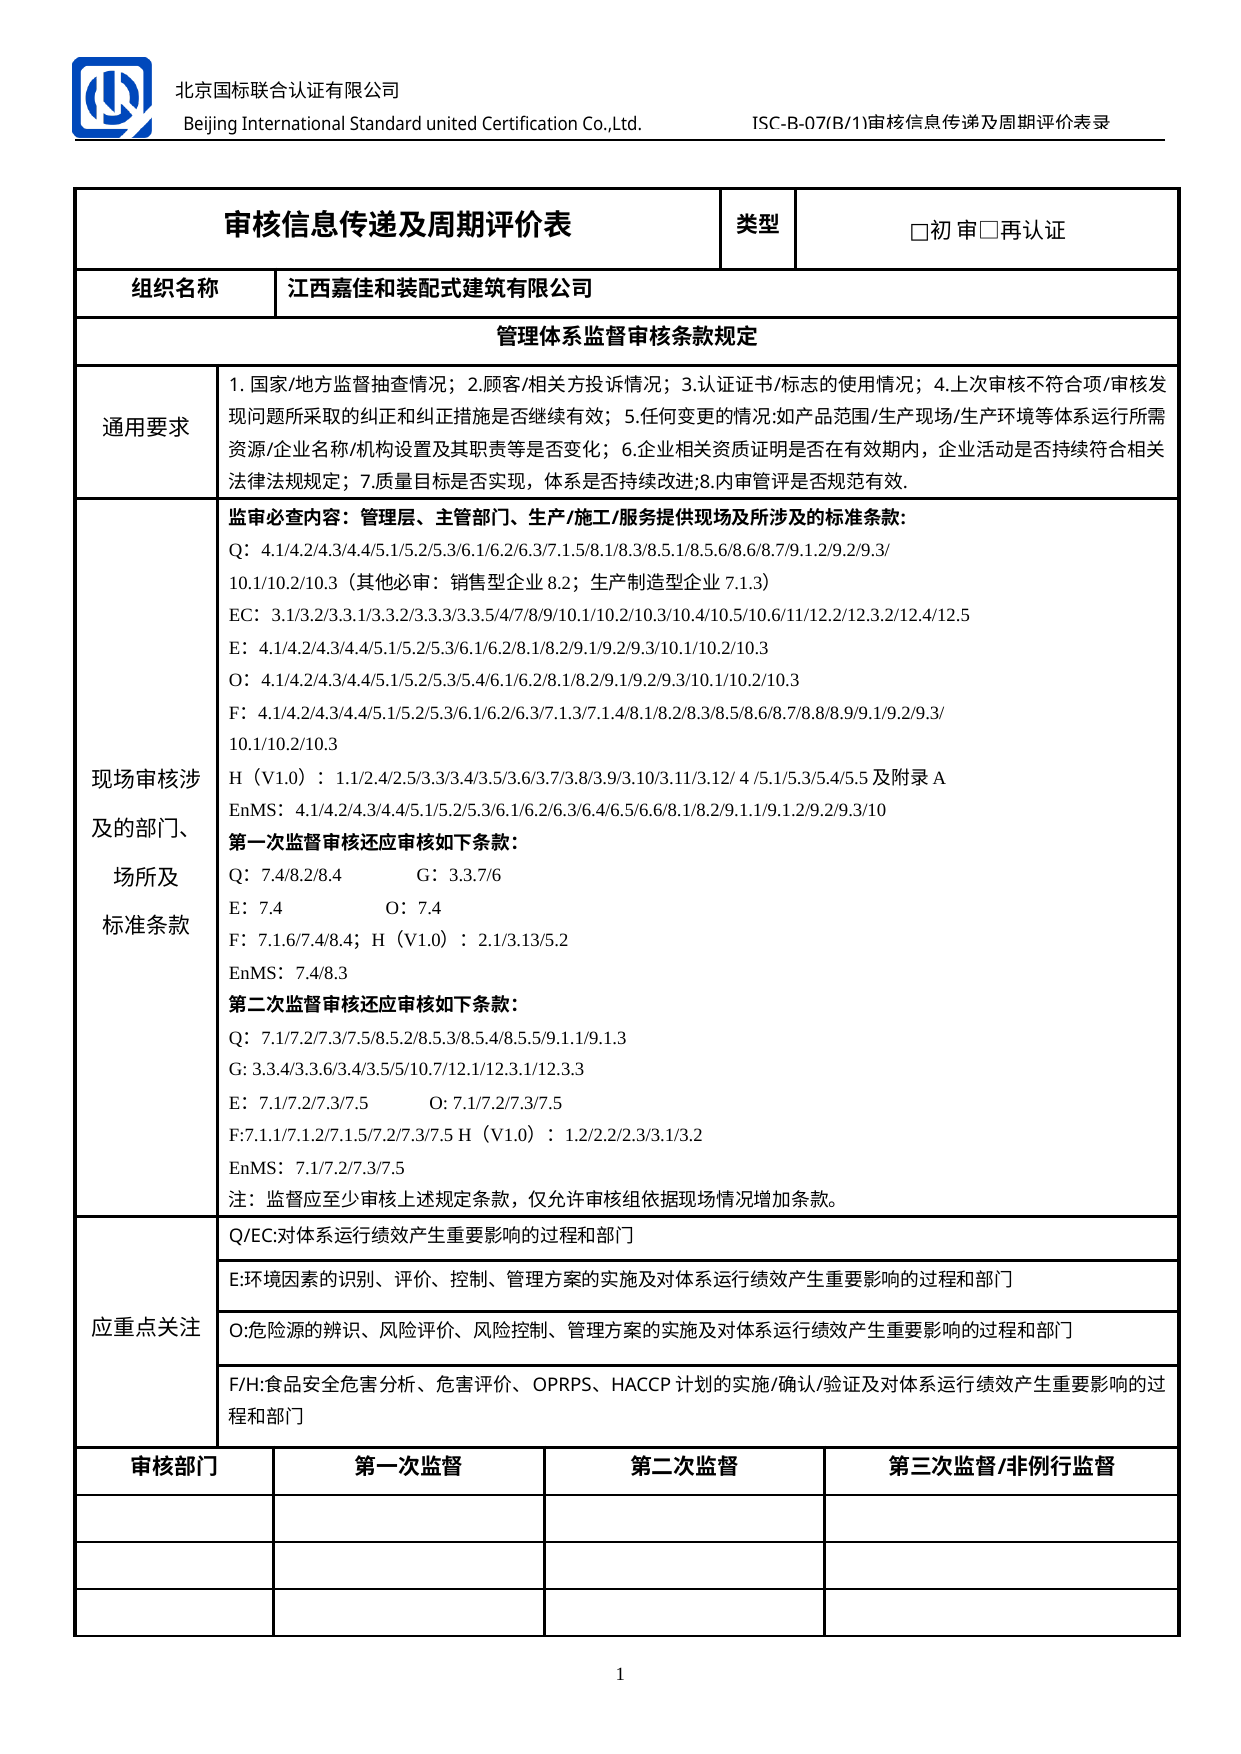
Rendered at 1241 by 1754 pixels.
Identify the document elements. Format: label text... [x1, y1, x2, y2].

table_cell [826, 1543, 1177, 1588]
table_header 审核信息传递及周期评价表 [77, 190, 719, 267]
table_cell 组织名称 [77, 271, 274, 316]
table_cell 通用要求 [77, 367, 216, 497]
table_cell [546, 1590, 823, 1635]
table_cell 1. 国家/地方监督抽查情况；2.顾客/相关方投诉情况；3.认证证书/标志的使用情况；4.上次审核不符合项/审核发现问题所采取的纠正和纠正措施是否继续有效；5.任何变更的情况:如产品范围/生产现场/生产环境等体系运行所需资源/企业名称/机构设置及其职责等是否变化；6.企业相关资质证明是否在有效期内，企业活动是否持续符合相关法律法规规定；7.质量目标是否实现，体系是否持续改进;8.内审管评是否规范有效. [219, 367, 1177, 497]
table_cell 第三次监督/非例行监督 [826, 1449, 1177, 1494]
table_cell Q/EC:对体系运行绩效产生重要影响的过程和部门 [219, 1218, 1177, 1259]
table_cell [275, 1590, 543, 1635]
table_cell 应重点关注 [77, 1218, 216, 1446]
table_cell 审核部门 [77, 1449, 272, 1494]
table_cell [546, 1543, 823, 1588]
table_cell O:危险源的辨识、风险评价、风险控制、管理方案的实施及对体系运行绩效产生重要影响的过程和部门 [219, 1313, 1177, 1364]
table_cell [275, 1543, 543, 1588]
table_cell 江西嘉佳和装配式建筑有限公司 [277, 271, 1177, 316]
table_cell [826, 1496, 1177, 1541]
table_cell 管理体系监督审核条款规定 [77, 319, 1177, 364]
table_header 类型 [722, 190, 794, 267]
table_cell [77, 1543, 272, 1588]
table_cell 第二次监督 [546, 1449, 823, 1494]
table_cell [275, 1496, 543, 1541]
table_cell 现场审核涉及的部门、场所及 标准条款 [77, 500, 216, 1215]
table_cell [546, 1496, 823, 1541]
table_header □初 审□再认证 [797, 190, 1177, 267]
table_cell [826, 1590, 1177, 1635]
picture [72, 57, 152, 138]
table_cell 监审必查内容：管理层、主管部门、生产/施工/服务提供现场及所涉及的标准条款: Q：4.1/4.2/4.3/4.4/5.1/5.2/5.3/6.1/6.2/6.3/7.1.5/8.1/8.3/8.5.1/8.5.6/8.6/8.7/9.1.2/9.2/9.3/ 10.1/10.2/10.3（其他必审：销售型企业8.2；生产制造型企业7.1.3） EC：3.1/3.2/3.3.1/3.3.2/3.3.3/3.3.5/4/7/8/9/10.1/10.2/10.3/10.4/10.5/10.6/11/12.2/12.3.2/12.4/12.5 E：4.1/4.2/4.3/4.4/5.1/5.2/5.3/6.1/6.2/8.1/8.2/9.1/9.2/9.3/10.1/10.2/10.3 O：4.1/4.2/4.3/4.4/5.1/5.2/5.3/5.4/6.1/6.2/8.1/8.2/9.1/9.2/9.3/10.1/10.2/10.3 F：4.1/4.2/4.3/4.4/5.1/5.2/5.3/6.1/6.2/6.3/7.1.3/7.1.4/8.1/8.2/8.3/8.5/8.6/8.7/8.8/8.9/9.1/9.2/9.3/ 10.1/10.2/10.3 H（V1.0）：1.1/2.4/2.5/3.3/3.4/3.5/3.6/3.7/3.8/3.9/3.10/3.11/3.12/ 4 /5.1/5.3/5.4/5.5及附录A EnMS：4.1/4.2/4.3/4.4/5.1/5.2/5.3/6.1/6.2/6.3/6.4/6.5/6.6/8.1/8.2/9.1.1/9.1.2/9.2/9.3/10 第一次监督审核还应审核如下条款： Q：7.4/8.2/8.4 G：3.3.7/6 E：7.4 O：7.4 F：7.1.6/7.4/8.4；H（V1.0）：2.1/3.13/5.2 EnMS：7.4/8.3 第二次监督审核还应审核如下条款： Q：7.1/7.2/7.3/7.5/8.5.2/8.5.3/8.5.4/8.5.5/9.1.1/9.1.3 G: 3.3.4/3.3.6/3.4/3.5/5/10.7/12.1/12.3.1/12.3.3 E：7.1/7.2/7.3/7.5 O: 7.1/7.2/7.3/7.5 F:7.1.1/7.1.2/7.1.5/7.2/7.3/7.5 H（V1.0）：1.2/2.2/2.3/3.1/3.2 EnMS：7.1/7.2/7.3/7.5 注：监督应至少审核上述规定条款，仅允许审核组依据现场情况增加条款。 [219, 500, 1177, 1215]
table_cell 第一次监督 [275, 1449, 543, 1494]
table_cell F/H:食品安全危害分析、危害评价、OPRPS、HACCP计划的实施/确认/验证及对体系运行绩效产生重要影响的过程和部门 [219, 1367, 1177, 1446]
table_cell [77, 1496, 272, 1541]
table_cell [77, 1590, 272, 1635]
table_cell E:环境因素的识别、评价、控制、管理方案的实施及对体系运行绩效产生重要影响的过程和部门 [219, 1262, 1177, 1310]
